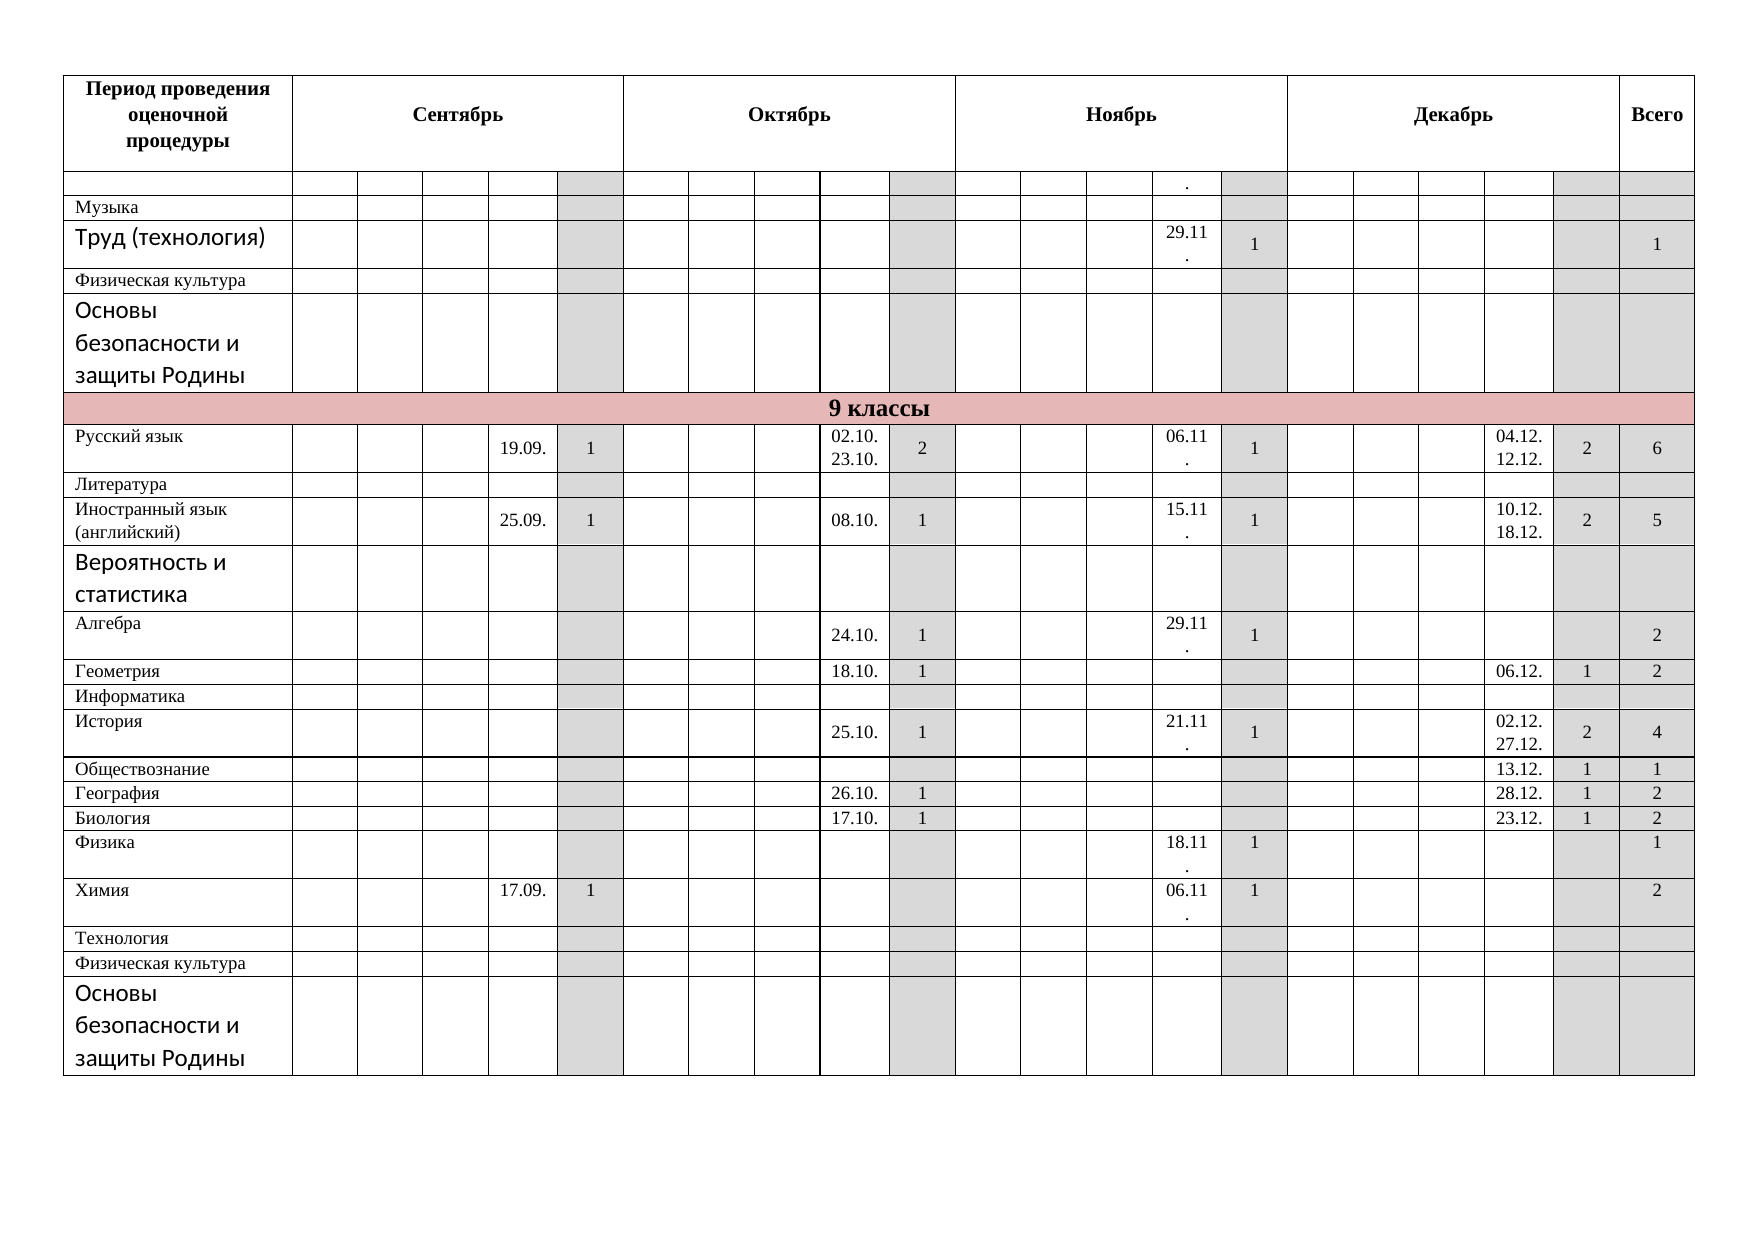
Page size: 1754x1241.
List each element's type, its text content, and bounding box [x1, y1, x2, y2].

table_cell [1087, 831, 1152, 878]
table_cell [1620, 473, 1694, 497]
table_cell [1554, 685, 1619, 708]
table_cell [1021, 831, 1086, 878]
table_cell [956, 172, 1020, 195]
table_cell [1021, 425, 1086, 472]
table_cell [890, 172, 955, 195]
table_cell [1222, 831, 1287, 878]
table_cell [1288, 612, 1353, 659]
table_cell 29.11. [1153, 612, 1221, 659]
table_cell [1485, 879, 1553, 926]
table_cell [293, 425, 357, 472]
table_cell [755, 425, 819, 472]
table_cell 15.11. [1153, 498, 1221, 544]
table_cell [956, 269, 1020, 293]
table_cell [890, 473, 955, 497]
table_cell 2 [1620, 660, 1694, 684]
table_cell [956, 758, 1020, 781]
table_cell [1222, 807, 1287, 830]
table_cell 02.10. 23.10. [821, 425, 889, 472]
table_cell [689, 473, 754, 497]
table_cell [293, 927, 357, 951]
table_cell 5 [1620, 498, 1694, 544]
table_cell [1354, 546, 1418, 611]
table_cell 18.10. [821, 660, 889, 684]
table_cell 1 [1222, 710, 1287, 756]
table_cell 26.10. [821, 782, 889, 806]
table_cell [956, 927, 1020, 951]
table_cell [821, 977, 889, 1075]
table_cell [423, 498, 488, 544]
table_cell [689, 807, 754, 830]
table_cell [1620, 685, 1694, 708]
table_cell [755, 473, 819, 497]
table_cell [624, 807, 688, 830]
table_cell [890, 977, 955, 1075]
table_cell [1087, 196, 1152, 220]
table_cell [558, 196, 623, 220]
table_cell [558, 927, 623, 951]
table_cell [624, 782, 688, 806]
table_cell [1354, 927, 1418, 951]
table_cell [624, 758, 688, 781]
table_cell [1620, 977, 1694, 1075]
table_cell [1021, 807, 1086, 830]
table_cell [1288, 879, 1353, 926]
table_cell [1288, 498, 1353, 544]
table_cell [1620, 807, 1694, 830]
table_header Декабрь [1288, 76, 1619, 171]
table_cell [1419, 758, 1484, 781]
table_cell Музыка [64, 196, 292, 220]
table_cell [293, 294, 357, 392]
table_cell 1 [1222, 612, 1287, 659]
table_cell [1021, 498, 1086, 544]
table_cell [956, 498, 1020, 544]
table_cell [624, 498, 688, 544]
table_cell 02.12. 27.12. [1485, 710, 1553, 756]
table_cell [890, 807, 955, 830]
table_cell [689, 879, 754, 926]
table_cell Иностранный язык (английский) [64, 498, 292, 544]
table_cell 08.10. [821, 498, 889, 544]
table_cell [1620, 196, 1694, 220]
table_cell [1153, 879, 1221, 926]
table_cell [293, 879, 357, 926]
table_cell [624, 710, 688, 756]
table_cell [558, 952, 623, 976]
table_cell 1 [1554, 758, 1619, 781]
table_cell [755, 546, 819, 611]
table_cell [489, 660, 557, 684]
table_cell [489, 612, 557, 659]
table_cell [1222, 758, 1287, 781]
table_cell [956, 612, 1020, 659]
table_cell [1620, 546, 1694, 611]
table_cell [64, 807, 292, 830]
table_cell [1419, 710, 1484, 756]
table_cell [558, 221, 623, 268]
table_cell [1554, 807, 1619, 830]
table_cell [1419, 269, 1484, 293]
table_cell [1554, 221, 1619, 268]
table_cell [489, 172, 557, 195]
table_cell [1021, 710, 1086, 756]
table_cell [358, 498, 422, 544]
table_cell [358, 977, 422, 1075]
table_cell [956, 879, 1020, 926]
table_cell [558, 782, 623, 806]
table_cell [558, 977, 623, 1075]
table_cell 04.12. 12.12. [1485, 425, 1553, 472]
table_cell Русский язык [64, 425, 292, 472]
table_cell [689, 294, 754, 392]
table_cell [624, 269, 688, 293]
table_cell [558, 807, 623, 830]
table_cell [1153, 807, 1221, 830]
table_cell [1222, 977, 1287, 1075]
table_cell [1419, 498, 1484, 544]
table_cell [1419, 172, 1484, 195]
table_cell [1021, 758, 1086, 781]
table_cell [624, 612, 688, 659]
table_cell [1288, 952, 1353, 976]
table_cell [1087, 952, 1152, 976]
table_cell [956, 196, 1020, 220]
table_cell 1 [558, 425, 623, 472]
table_cell [1354, 425, 1418, 472]
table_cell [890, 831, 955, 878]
table_cell [689, 660, 754, 684]
table_cell [293, 269, 357, 293]
table_cell [1153, 473, 1221, 497]
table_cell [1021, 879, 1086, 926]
table_cell [1485, 685, 1553, 708]
table_header Всего [1620, 76, 1694, 171]
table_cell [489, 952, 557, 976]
table_cell Информатика [64, 685, 292, 708]
table_cell [1288, 782, 1353, 806]
table_cell [489, 546, 557, 611]
table_cell [423, 425, 488, 472]
table_cell 1 [890, 660, 955, 684]
table_cell [1554, 269, 1619, 293]
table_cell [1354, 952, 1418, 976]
table_cell [1354, 612, 1418, 659]
table_cell [1153, 685, 1221, 708]
table_cell [1021, 294, 1086, 392]
table_cell [1554, 172, 1619, 195]
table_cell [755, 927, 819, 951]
table_cell 28.12. [1485, 782, 1553, 806]
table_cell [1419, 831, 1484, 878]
table_cell [1087, 710, 1152, 756]
table_cell [689, 546, 754, 611]
table_cell [890, 758, 955, 781]
table_cell [423, 782, 488, 806]
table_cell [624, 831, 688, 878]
table_cell [821, 546, 889, 611]
table_cell [1153, 546, 1221, 611]
table_cell [821, 269, 889, 293]
table_cell [358, 425, 422, 472]
table_cell [1419, 425, 1484, 472]
table_cell 1 [558, 498, 623, 544]
table_cell [956, 782, 1020, 806]
table_cell 1 [890, 710, 955, 756]
table_cell 13.12. [1485, 758, 1553, 781]
table_cell 9 классы [64, 393, 1694, 424]
table_cell [1021, 269, 1086, 293]
table_cell [689, 172, 754, 195]
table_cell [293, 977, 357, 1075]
table_cell [1354, 294, 1418, 392]
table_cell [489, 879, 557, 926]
table_cell [1485, 221, 1553, 268]
table_cell [956, 660, 1020, 684]
table_cell [755, 710, 819, 756]
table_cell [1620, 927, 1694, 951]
table_cell [558, 612, 623, 659]
table_cell [489, 221, 557, 268]
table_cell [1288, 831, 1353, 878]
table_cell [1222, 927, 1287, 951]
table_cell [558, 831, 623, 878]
table_cell [1354, 221, 1418, 268]
table_cell [689, 221, 754, 268]
table_cell [1087, 425, 1152, 472]
table_cell 1 [1222, 425, 1287, 472]
table_cell [1419, 473, 1484, 497]
table_cell [755, 758, 819, 781]
table_cell 1 [1222, 221, 1287, 268]
table_cell [956, 473, 1020, 497]
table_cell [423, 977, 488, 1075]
table_cell [423, 269, 488, 293]
table_cell [624, 196, 688, 220]
table_cell 2 [1554, 710, 1619, 756]
table_cell [821, 758, 889, 781]
table_cell 25.10. [821, 710, 889, 756]
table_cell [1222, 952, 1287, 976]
table_cell [1485, 473, 1553, 497]
table_cell [1288, 660, 1353, 684]
table_cell [890, 269, 955, 293]
table_cell [1485, 269, 1553, 293]
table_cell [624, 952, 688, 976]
table_cell [755, 221, 819, 268]
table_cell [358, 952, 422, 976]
table_cell [1419, 196, 1484, 220]
table_cell [1485, 612, 1553, 659]
table_cell [1288, 546, 1353, 611]
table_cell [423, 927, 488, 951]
table_cell [689, 196, 754, 220]
table_cell [1354, 782, 1418, 806]
table_cell Вероятность и статистика [64, 546, 292, 611]
table_cell [624, 221, 688, 268]
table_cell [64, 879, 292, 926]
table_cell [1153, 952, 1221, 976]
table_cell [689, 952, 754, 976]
table_cell [423, 546, 488, 611]
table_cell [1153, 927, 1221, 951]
table_cell [1354, 685, 1418, 708]
table_cell [1021, 546, 1086, 611]
table_cell [689, 710, 754, 756]
table_cell География [64, 782, 292, 806]
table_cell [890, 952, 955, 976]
table_cell 1 [1554, 660, 1619, 684]
table_cell Химия [64, 172, 292, 195]
table_cell 19.09. [489, 425, 557, 472]
table_cell [1485, 196, 1553, 220]
table_cell [1419, 782, 1484, 806]
table_cell 29.11. [1153, 221, 1221, 268]
table_cell [1485, 172, 1553, 195]
table_cell [890, 221, 955, 268]
table_cell [1554, 196, 1619, 220]
table_cell 25.09. [489, 498, 557, 544]
table_cell [956, 221, 1020, 268]
table_cell [293, 196, 357, 220]
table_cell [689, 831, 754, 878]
table_cell [1222, 660, 1287, 684]
table_cell [1087, 172, 1152, 195]
table_cell [821, 685, 889, 708]
table_cell [1419, 612, 1484, 659]
table_cell [1222, 269, 1287, 293]
table_cell [293, 710, 357, 756]
table_cell [558, 546, 623, 611]
table_cell [293, 685, 357, 708]
table_cell [1288, 196, 1353, 220]
table_cell [1087, 660, 1152, 684]
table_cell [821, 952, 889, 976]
table_cell [1354, 196, 1418, 220]
table_cell 06.11. [1153, 425, 1221, 472]
table_cell 1 [1620, 758, 1694, 781]
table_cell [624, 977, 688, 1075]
table_cell [293, 498, 357, 544]
table_cell [755, 172, 819, 195]
table_cell [1087, 498, 1152, 544]
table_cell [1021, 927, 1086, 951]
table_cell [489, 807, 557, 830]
table_cell [1153, 294, 1221, 392]
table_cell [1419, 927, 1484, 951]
table_cell Труд (технология) [64, 221, 292, 268]
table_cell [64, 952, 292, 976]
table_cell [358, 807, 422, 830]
table_cell [1087, 294, 1152, 392]
table_cell [1153, 782, 1221, 806]
table_cell [1620, 294, 1694, 392]
table_cell [558, 758, 623, 781]
table_cell [358, 710, 422, 756]
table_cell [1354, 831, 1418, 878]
table_cell [689, 269, 754, 293]
table_cell [624, 172, 688, 195]
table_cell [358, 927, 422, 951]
table_cell [358, 269, 422, 293]
table_cell [890, 196, 955, 220]
table_header Сентябрь [293, 76, 623, 171]
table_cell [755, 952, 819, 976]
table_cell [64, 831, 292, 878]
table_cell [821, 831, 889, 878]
table_cell [423, 294, 488, 392]
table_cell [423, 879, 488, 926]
table_cell [956, 710, 1020, 756]
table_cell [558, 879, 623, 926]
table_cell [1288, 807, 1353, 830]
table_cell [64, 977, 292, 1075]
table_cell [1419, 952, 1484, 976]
table_cell [1222, 782, 1287, 806]
table_cell [293, 660, 357, 684]
table_cell [1288, 269, 1353, 293]
table_cell [293, 473, 357, 497]
table_cell [1354, 172, 1418, 195]
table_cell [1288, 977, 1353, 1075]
table_cell 2 [1620, 612, 1694, 659]
table_cell 2 [1620, 782, 1694, 806]
table_cell 2 [890, 425, 955, 472]
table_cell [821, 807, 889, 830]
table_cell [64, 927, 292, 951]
table_cell [558, 269, 623, 293]
table_cell [689, 758, 754, 781]
table_header Период проведения оценочной процедуры [64, 76, 292, 171]
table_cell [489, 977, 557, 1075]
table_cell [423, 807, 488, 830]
table_cell [1554, 546, 1619, 611]
table_cell [1419, 221, 1484, 268]
table_cell [358, 196, 422, 220]
table_cell [689, 612, 754, 659]
table_cell [1419, 294, 1484, 392]
table_cell [358, 221, 422, 268]
table_cell [1222, 196, 1287, 220]
table_cell Обществознание [64, 758, 292, 781]
table_cell [1288, 710, 1353, 756]
table_cell [293, 172, 357, 195]
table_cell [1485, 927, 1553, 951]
table_cell [1288, 294, 1353, 392]
table_cell [358, 685, 422, 708]
table_cell [821, 196, 889, 220]
table_cell 24.10. [821, 612, 889, 659]
table_cell [689, 498, 754, 544]
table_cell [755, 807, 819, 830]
table_cell [293, 546, 357, 611]
table_cell [1153, 269, 1221, 293]
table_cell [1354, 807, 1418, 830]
table_cell [890, 294, 955, 392]
table_cell [1419, 546, 1484, 611]
table_cell [890, 685, 955, 708]
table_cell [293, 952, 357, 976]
table_cell [624, 425, 688, 472]
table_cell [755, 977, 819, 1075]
table_cell [1288, 473, 1353, 497]
table_cell [358, 660, 422, 684]
table_cell Геометрия [64, 660, 292, 684]
table_cell [423, 710, 488, 756]
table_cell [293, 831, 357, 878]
table_cell [755, 196, 819, 220]
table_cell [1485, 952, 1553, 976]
table_cell Физическая культура [64, 269, 292, 293]
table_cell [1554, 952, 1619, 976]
table_cell [624, 473, 688, 497]
table_cell [956, 425, 1020, 472]
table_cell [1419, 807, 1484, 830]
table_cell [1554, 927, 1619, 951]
table_cell [755, 498, 819, 544]
table_cell [1222, 473, 1287, 497]
table_cell [624, 660, 688, 684]
table_cell Литература [64, 473, 292, 497]
table_cell [1021, 221, 1086, 268]
table_cell [1288, 172, 1353, 195]
table_cell [558, 172, 623, 195]
table_cell [1021, 660, 1086, 684]
table_cell [1153, 758, 1221, 781]
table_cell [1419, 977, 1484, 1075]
table_cell [1087, 546, 1152, 611]
table_cell 2 [1554, 425, 1619, 472]
table_cell 1 [1222, 498, 1287, 544]
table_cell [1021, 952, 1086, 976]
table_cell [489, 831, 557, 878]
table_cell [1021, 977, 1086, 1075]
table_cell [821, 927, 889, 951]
table_cell [1222, 685, 1287, 708]
table_cell [423, 473, 488, 497]
table_cell [1087, 782, 1152, 806]
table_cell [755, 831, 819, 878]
table_cell [489, 710, 557, 756]
table_cell [1021, 196, 1086, 220]
table_cell [1087, 269, 1152, 293]
table_cell [358, 782, 422, 806]
table_cell 6 [1620, 425, 1694, 472]
table_cell 4 [1620, 710, 1694, 756]
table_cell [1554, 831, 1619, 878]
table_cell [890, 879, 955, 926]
table_header Ноябрь [956, 76, 1287, 171]
table_cell [558, 660, 623, 684]
table_cell [293, 612, 357, 659]
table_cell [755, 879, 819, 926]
table_cell [821, 294, 889, 392]
table_cell [1021, 473, 1086, 497]
table_cell [1554, 473, 1619, 497]
table_cell [1354, 758, 1418, 781]
table_cell [1087, 758, 1152, 781]
table_header Октябрь [624, 76, 955, 171]
table_cell [755, 782, 819, 806]
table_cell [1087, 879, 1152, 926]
table_cell [1021, 612, 1086, 659]
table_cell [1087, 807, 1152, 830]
table_cell 1 [890, 612, 955, 659]
table_cell 2 [1554, 498, 1619, 544]
table_cell 19.11. [1153, 172, 1221, 195]
table_cell История [64, 710, 292, 756]
table_cell [489, 294, 557, 392]
table_cell [358, 546, 422, 611]
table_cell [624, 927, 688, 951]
table_cell [1354, 269, 1418, 293]
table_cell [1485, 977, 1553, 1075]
table_cell [1087, 473, 1152, 497]
table_cell 1 [1222, 172, 1287, 195]
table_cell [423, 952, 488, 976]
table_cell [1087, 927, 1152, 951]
table_cell [1485, 294, 1553, 392]
table_cell [358, 294, 422, 392]
table_cell [358, 172, 422, 195]
table_cell [1153, 660, 1221, 684]
table_cell [689, 782, 754, 806]
table_cell Основы безопасности и защиты Родины [64, 294, 292, 392]
table_cell [558, 710, 623, 756]
table_cell [358, 758, 422, 781]
table_cell 1 [1620, 221, 1694, 268]
table_cell [358, 473, 422, 497]
table_cell [956, 685, 1020, 708]
table_cell 1 [890, 498, 955, 544]
table_cell [293, 221, 357, 268]
table_cell [755, 660, 819, 684]
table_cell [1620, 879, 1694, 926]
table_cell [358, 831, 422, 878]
table_cell [489, 782, 557, 806]
table_cell [1021, 172, 1086, 195]
table_cell [1554, 294, 1619, 392]
table_cell [489, 196, 557, 220]
table_cell [1554, 612, 1619, 659]
table_cell [1354, 660, 1418, 684]
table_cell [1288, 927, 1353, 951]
table_cell [558, 685, 623, 708]
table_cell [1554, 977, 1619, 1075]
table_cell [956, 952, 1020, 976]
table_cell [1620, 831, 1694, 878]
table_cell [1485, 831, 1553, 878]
table_cell [1354, 498, 1418, 544]
table_cell [293, 758, 357, 781]
table_cell [755, 294, 819, 392]
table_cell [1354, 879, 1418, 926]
table_cell [489, 473, 557, 497]
table_cell [423, 685, 488, 708]
table_cell [821, 172, 889, 195]
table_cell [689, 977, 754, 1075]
table_cell [1021, 685, 1086, 708]
table_cell [1222, 294, 1287, 392]
table_cell [1354, 710, 1418, 756]
table_cell [423, 172, 488, 195]
table_cell [956, 294, 1020, 392]
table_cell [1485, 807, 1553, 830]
table_cell [423, 196, 488, 220]
table_cell [624, 685, 688, 708]
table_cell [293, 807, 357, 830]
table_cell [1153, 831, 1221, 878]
table_cell 1 [1554, 782, 1619, 806]
table_cell [423, 660, 488, 684]
table_cell [890, 546, 955, 611]
table_cell [423, 612, 488, 659]
table_cell [1485, 546, 1553, 611]
table_cell [1419, 660, 1484, 684]
table_cell [1087, 612, 1152, 659]
table_cell [1419, 685, 1484, 708]
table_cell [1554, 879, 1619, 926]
table_cell [755, 269, 819, 293]
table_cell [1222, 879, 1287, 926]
table_cell [423, 758, 488, 781]
table_cell [423, 221, 488, 268]
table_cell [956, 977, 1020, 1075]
table_cell [293, 782, 357, 806]
table_cell [821, 221, 889, 268]
table_cell 06.12. [1485, 660, 1553, 684]
table_cell [624, 294, 688, 392]
table_cell [755, 685, 819, 708]
table_cell 21.11. [1153, 710, 1221, 756]
table_cell [558, 294, 623, 392]
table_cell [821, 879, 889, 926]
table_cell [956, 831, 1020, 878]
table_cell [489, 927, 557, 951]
table_cell [489, 758, 557, 781]
table_cell 10.12. 18.12. [1485, 498, 1553, 544]
table_cell [956, 546, 1020, 611]
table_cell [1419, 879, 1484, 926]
table_cell [489, 685, 557, 708]
table_cell 1 [890, 782, 955, 806]
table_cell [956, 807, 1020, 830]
table_cell [358, 612, 422, 659]
table_cell [489, 269, 557, 293]
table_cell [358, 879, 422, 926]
table_cell [1620, 269, 1694, 293]
table_cell [1021, 782, 1086, 806]
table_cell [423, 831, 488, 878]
table_cell [1288, 758, 1353, 781]
table_cell [1222, 546, 1287, 611]
table_cell [558, 473, 623, 497]
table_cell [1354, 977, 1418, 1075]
table_cell [689, 425, 754, 472]
table_cell [821, 473, 889, 497]
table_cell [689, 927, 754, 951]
table_cell [1288, 221, 1353, 268]
table_cell [1288, 685, 1353, 708]
table_cell Алгебра [64, 612, 292, 659]
table_cell [755, 612, 819, 659]
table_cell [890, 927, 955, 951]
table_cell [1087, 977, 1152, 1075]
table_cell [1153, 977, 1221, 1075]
table_cell [1153, 196, 1221, 220]
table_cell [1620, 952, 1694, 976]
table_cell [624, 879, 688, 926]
table_cell [1087, 221, 1152, 268]
table_cell [624, 546, 688, 611]
table_cell [1087, 685, 1152, 708]
table_cell [1288, 425, 1353, 472]
table_cell [1354, 473, 1418, 497]
table_cell [689, 685, 754, 708]
table_cell 1 [1620, 172, 1694, 195]
